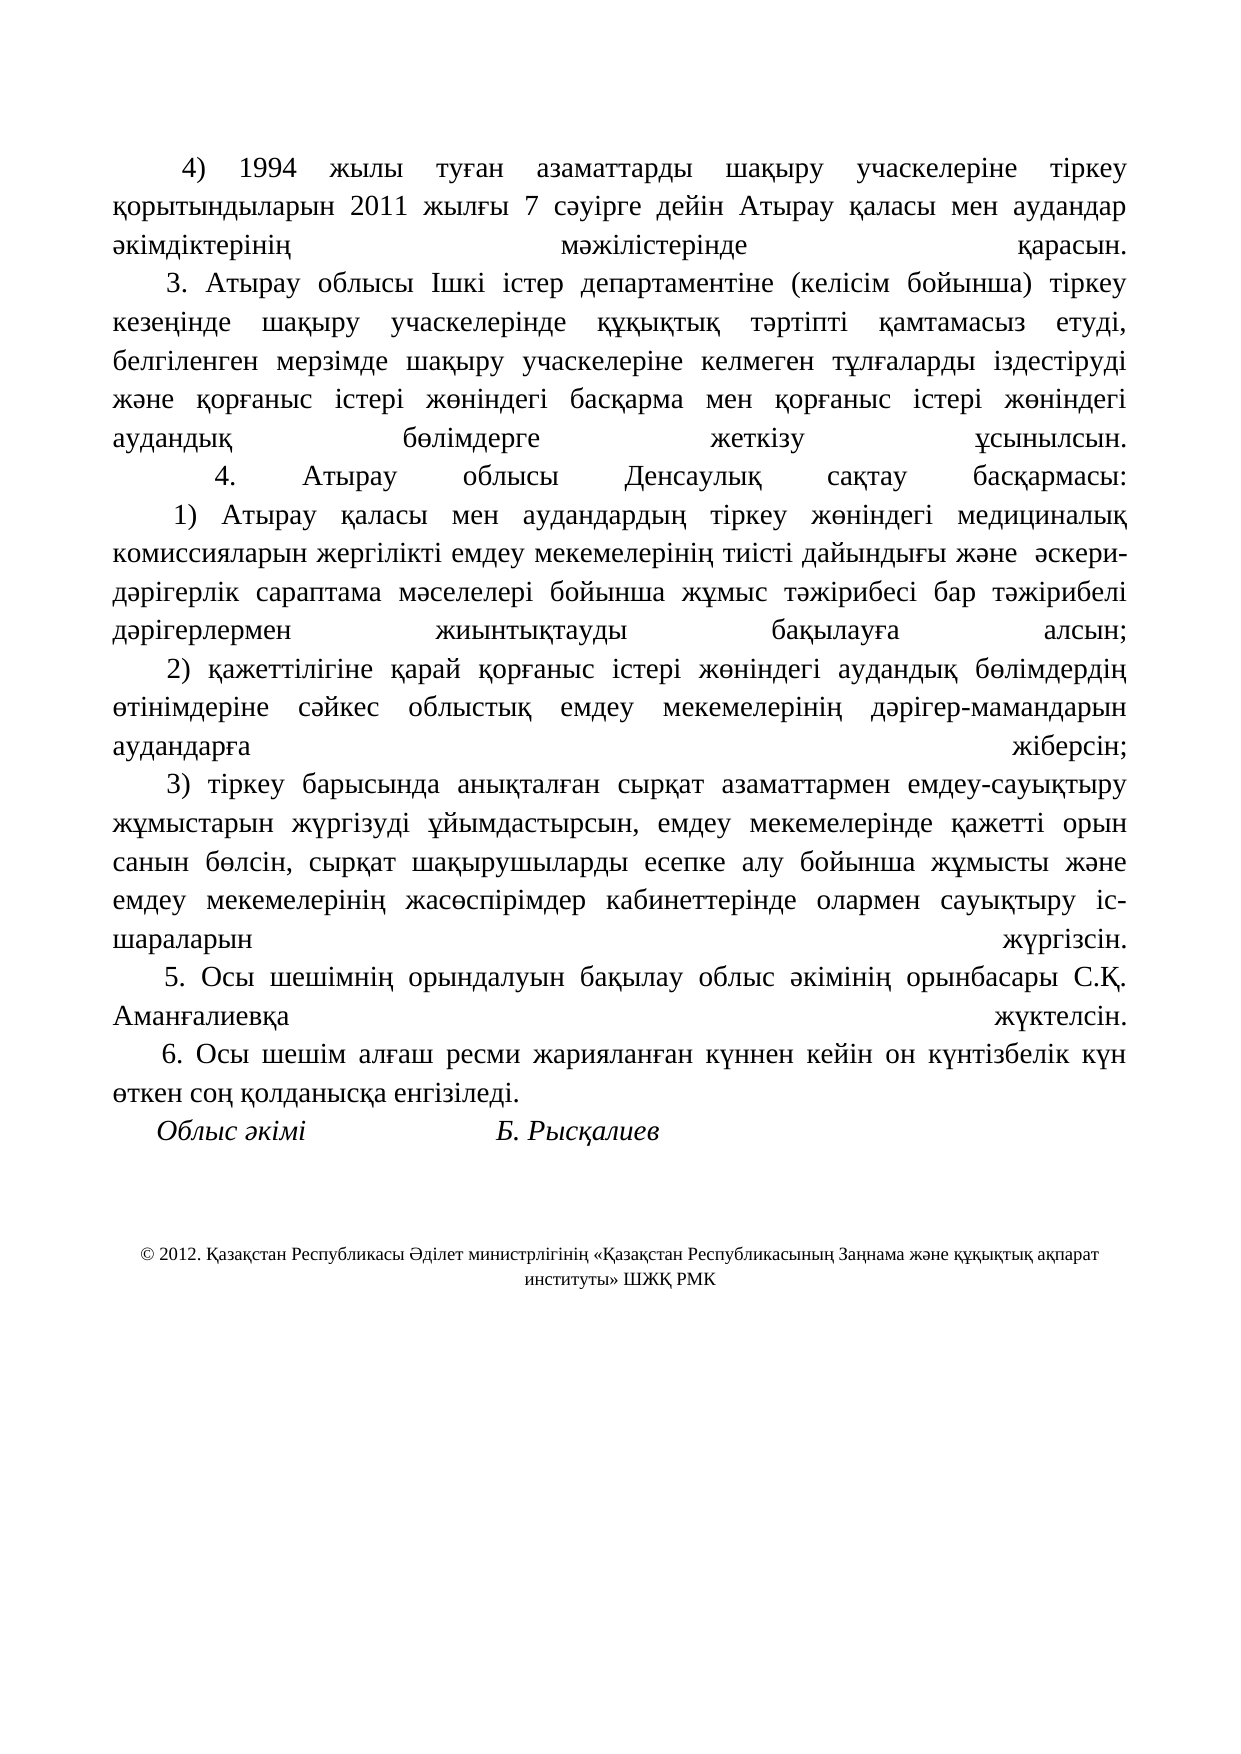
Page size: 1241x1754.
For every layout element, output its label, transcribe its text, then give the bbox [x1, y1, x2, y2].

text Облыс әкімі Б. Рысқалиев [112, 1113, 1128, 1147]
text © 2012. Қазақстан Республикасы Әділет министрлігінің «Қазақстан Республикасының Заңнама және құқықтық ақпарат институты» ШЖҚ РМК [112, 1243, 1128, 1289]
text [112, 150, 1128, 1108]
